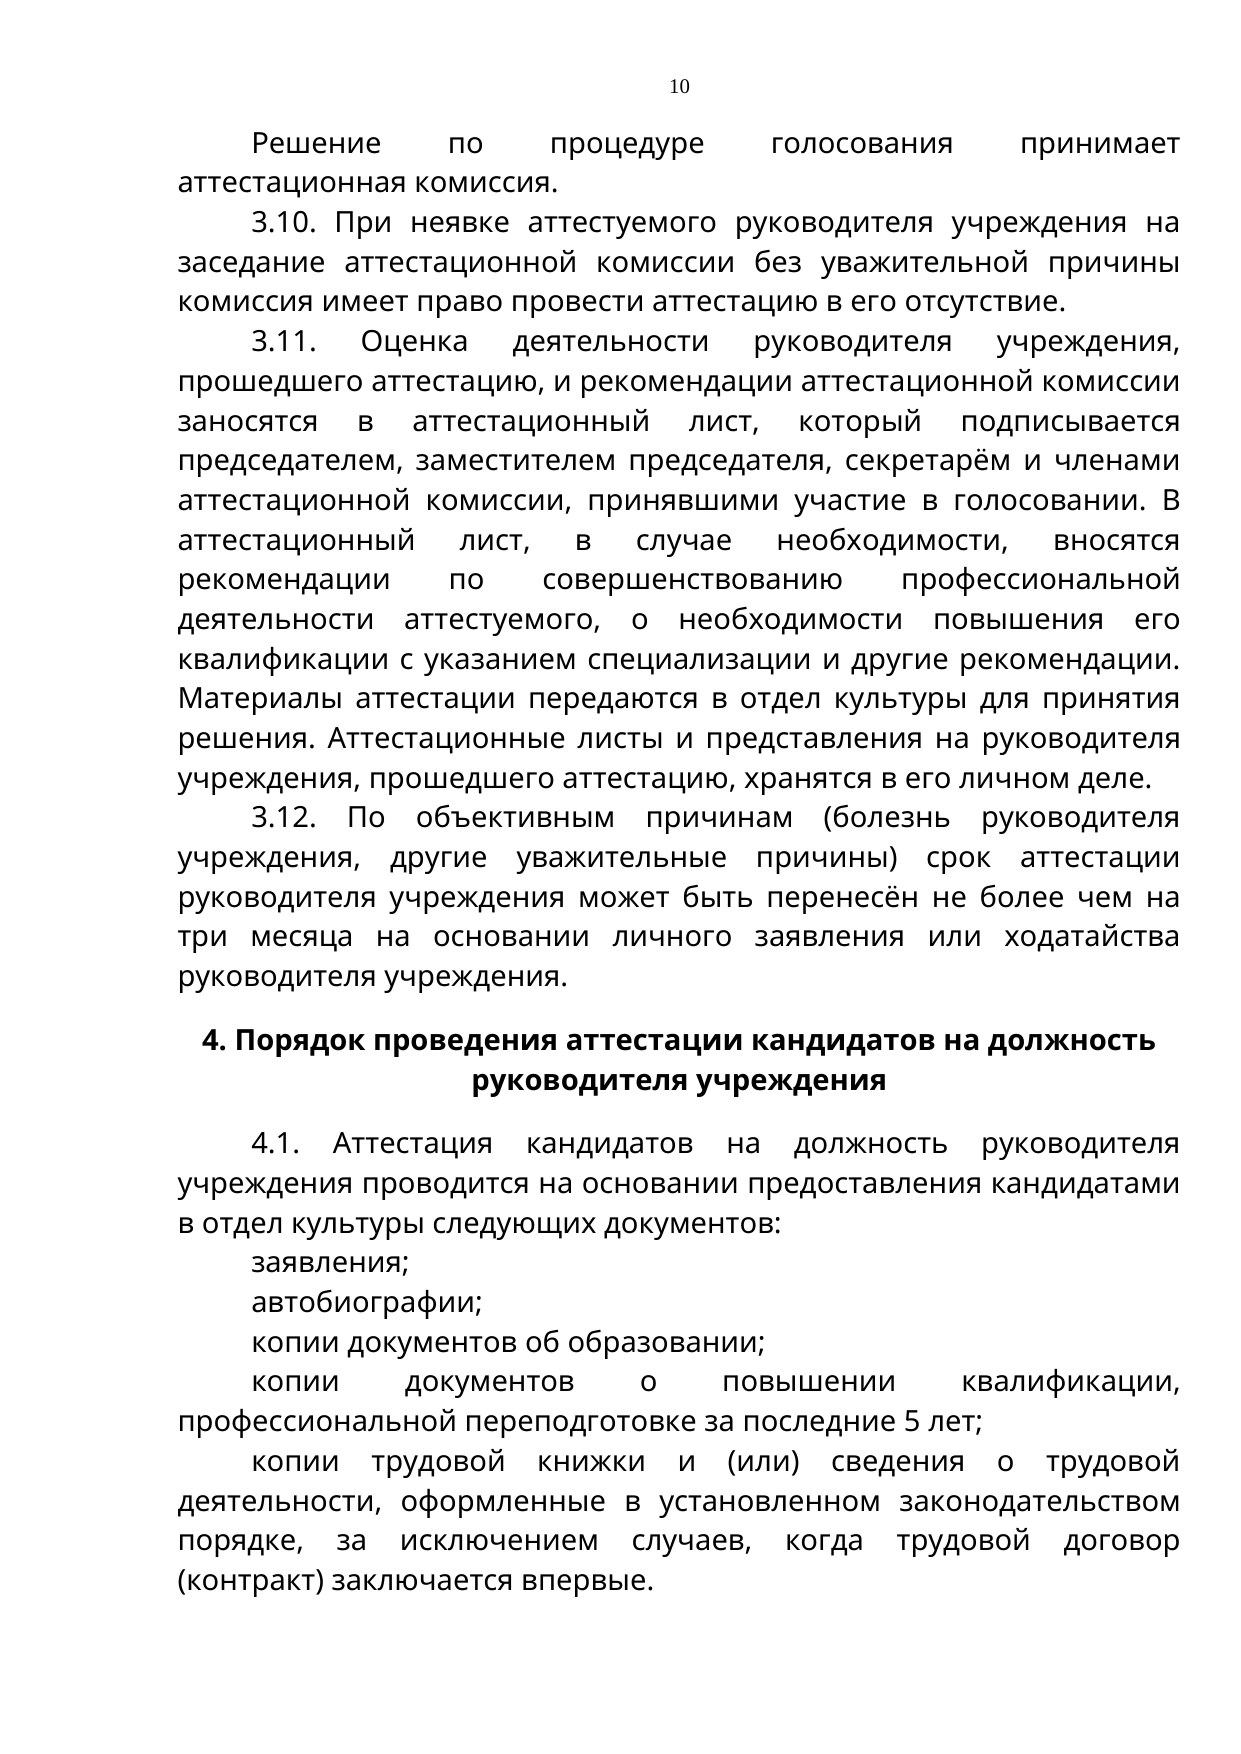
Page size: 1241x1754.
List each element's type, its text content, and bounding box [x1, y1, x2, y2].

text Решение по процедуре голосования принимает аттестационная комиссия. [177, 122, 1181, 201]
text руководителя учреждения [177, 1059, 1181, 1098]
text копии трудовой книжки и (или) сведения о трудовой деятельности, оформленные в установленном законодательством порядке, за исключением случаев, когда трудовой договор (контракт) заключается впервые. [177, 1440, 1181, 1599]
text автобиографии; [177, 1281, 1181, 1321]
text 4. Порядок проведения аттестации кандидатов на должность [177, 1019, 1181, 1059]
text копии документов об образовании; [177, 1321, 1181, 1361]
text копии документов о повышении квалификации, профессиональной переподготовке за последние 5 лет; [177, 1361, 1181, 1440]
text заявления; [177, 1242, 1181, 1281]
text 3.11. Оценка деятельности руководителя учреждения, прошедшего аттестацию, и рекомендации аттестационной комиссии заносятся в аттестационный лист, который подписывается председателем, заместителем председателя, секретарём и членами аттестационной комиссии, принявшими участие в голосовании. В аттестационный лист, в случае необходимости, вносятся рекомендации по совершенствованию профессиональной деятельности аттестуемого, о необходимости повышения его квалификации с указанием специализации и другие рекомендации. Материалы аттестации передаются в отдел культуры для принятия решения. Аттестационные листы и представления на руководителя учреждения, прошедшего аттестацию, хранятся в его личном деле. [177, 320, 1181, 797]
text 3.10. При неявке аттестуемого руководителя учреждения на заседание аттестационной комиссии без уважительной причины комиссия имеет право провести аттестацию в его отсутствие. [177, 201, 1181, 320]
text 3.12. По объективным причинам (болезнь руководителя учреждения, другие уважительные причины) срок аттестации руководителя учреждения может быть перенесён не более чем на три месяца на основании личного заявления или ходатайства руководителя учреждения. [177, 797, 1181, 995]
text 4.1. Аттестация кандидатов на должность руководителя учреждения проводится на основании предоставления кандидатами в отдел культуры следующих документов: [177, 1123, 1181, 1242]
